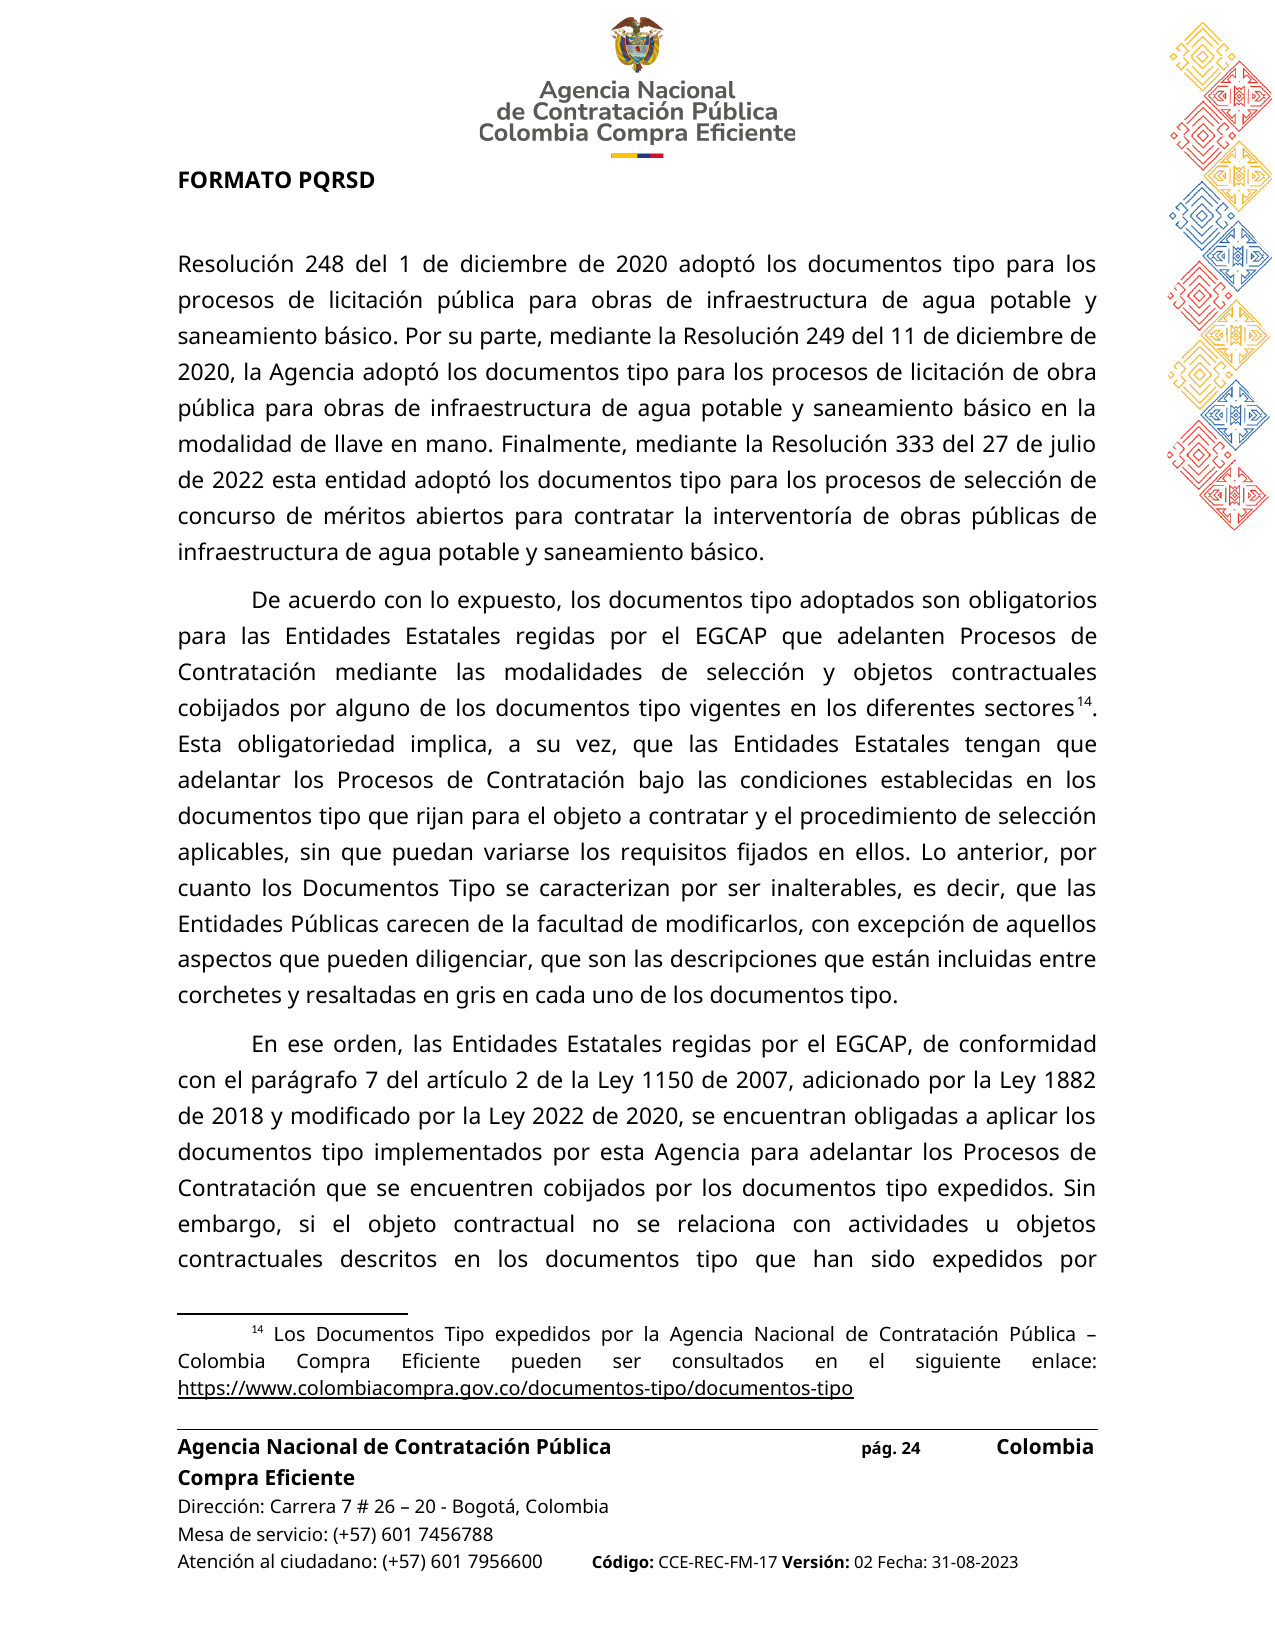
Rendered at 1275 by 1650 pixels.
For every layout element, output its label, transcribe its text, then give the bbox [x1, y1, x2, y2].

text En el sector de infraestructura de agua potable y saneamiento básico, la Agencia Nacional de Contratación Pública – Colombia Compra Eficiente mediante la Resolución 248 del 1 de diciembre de 2020 adoptó los documentos tipo para los procesos de licitación pública para obras de infraestructura de agua potable y saneamiento básico. Por su parte, mediante la Resolución 249 del 11 de diciembre de 2020, la Agencia adoptó los documentos tipo para los procesos de licitación de obra pública para obras de infraestructura de agua potable y saneamiento básico en la modalidad de llave en mano. Finalmente, mediante la Resolución 333 del 27 de julio de 2022 esta entidad adoptó los documentos tipo para los procesos de selección de concurso de méritos abiertos para contratar la interventoría de obras públicas de infraestructura de agua potable y saneamiento básico. [177, 248, 1098, 567]
picture [1165, 22, 1272, 528]
text De acuerdo con lo expuesto, los documentos tipo adoptados son obligatorios para las Entidades Estatales regidas por el EGCAP que adelanten Procesos de Contratación mediante las modalidades de selección y objetos contractuales cobijados por alguno de los documentos tipo vigentes en los diferentes sectores. Esta obligatoriedad implica, a su vez, que las Entidades Estatales tengan que adelantar los Procesos de Contratación bajo las condiciones establecidas en los documentos tipo que rijan para el objeto a contratar y el procedimiento de selección aplicables, sin que puedan variarse los requisitos fijados en ellos. Lo anterior, por cuanto los Documentos Tipo se caracterizan por ser inalterables, es decir, que las Entidades Públicas carecen de la facultad de modificarlos, con excepción de aquellos aspectos que pueden diligenciar, que son las descripciones que están incluidas entre corchetes y resaltadas en gris en cada uno de los documentos tipo. [177, 584, 1098, 1011]
picture [479, 17, 796, 158]
